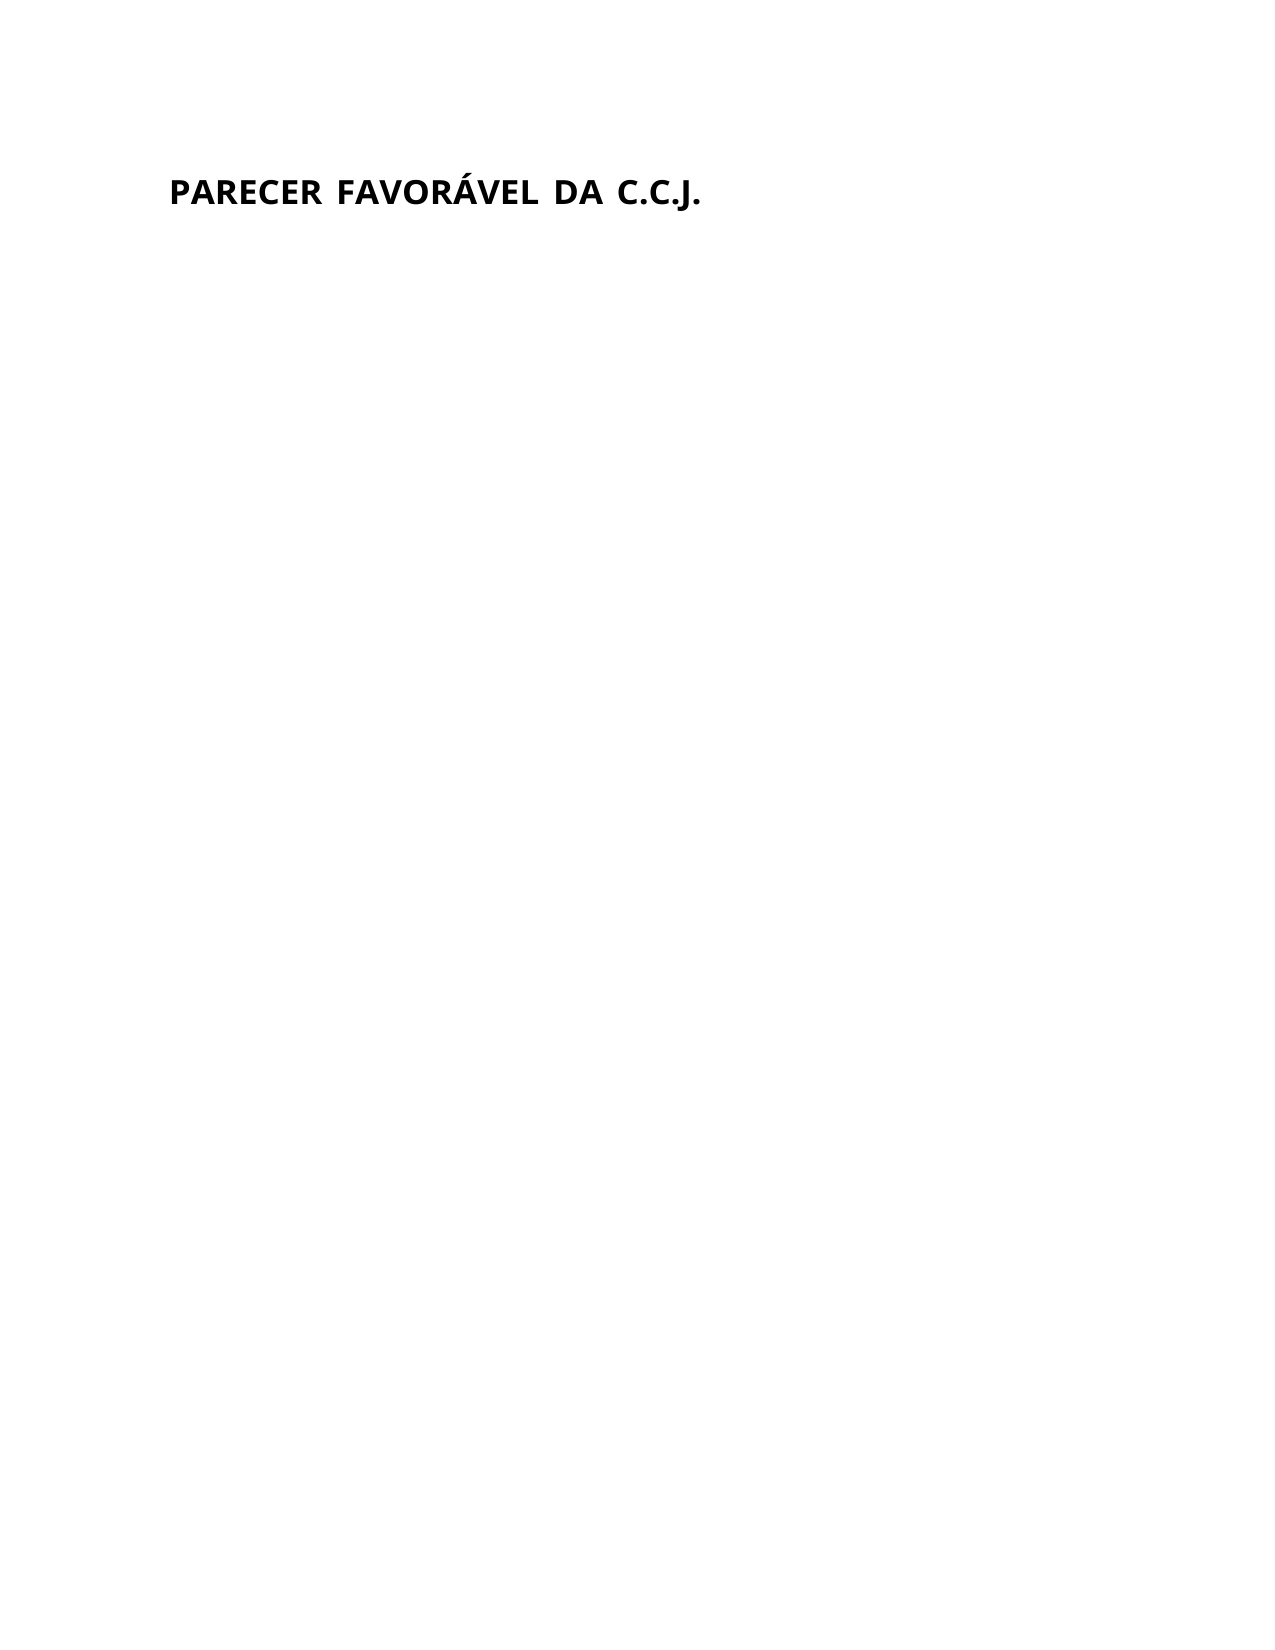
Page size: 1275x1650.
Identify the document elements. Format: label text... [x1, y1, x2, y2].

text PARECER FAVORÁVEL DA C.C.J. [169, 169, 1200, 214]
